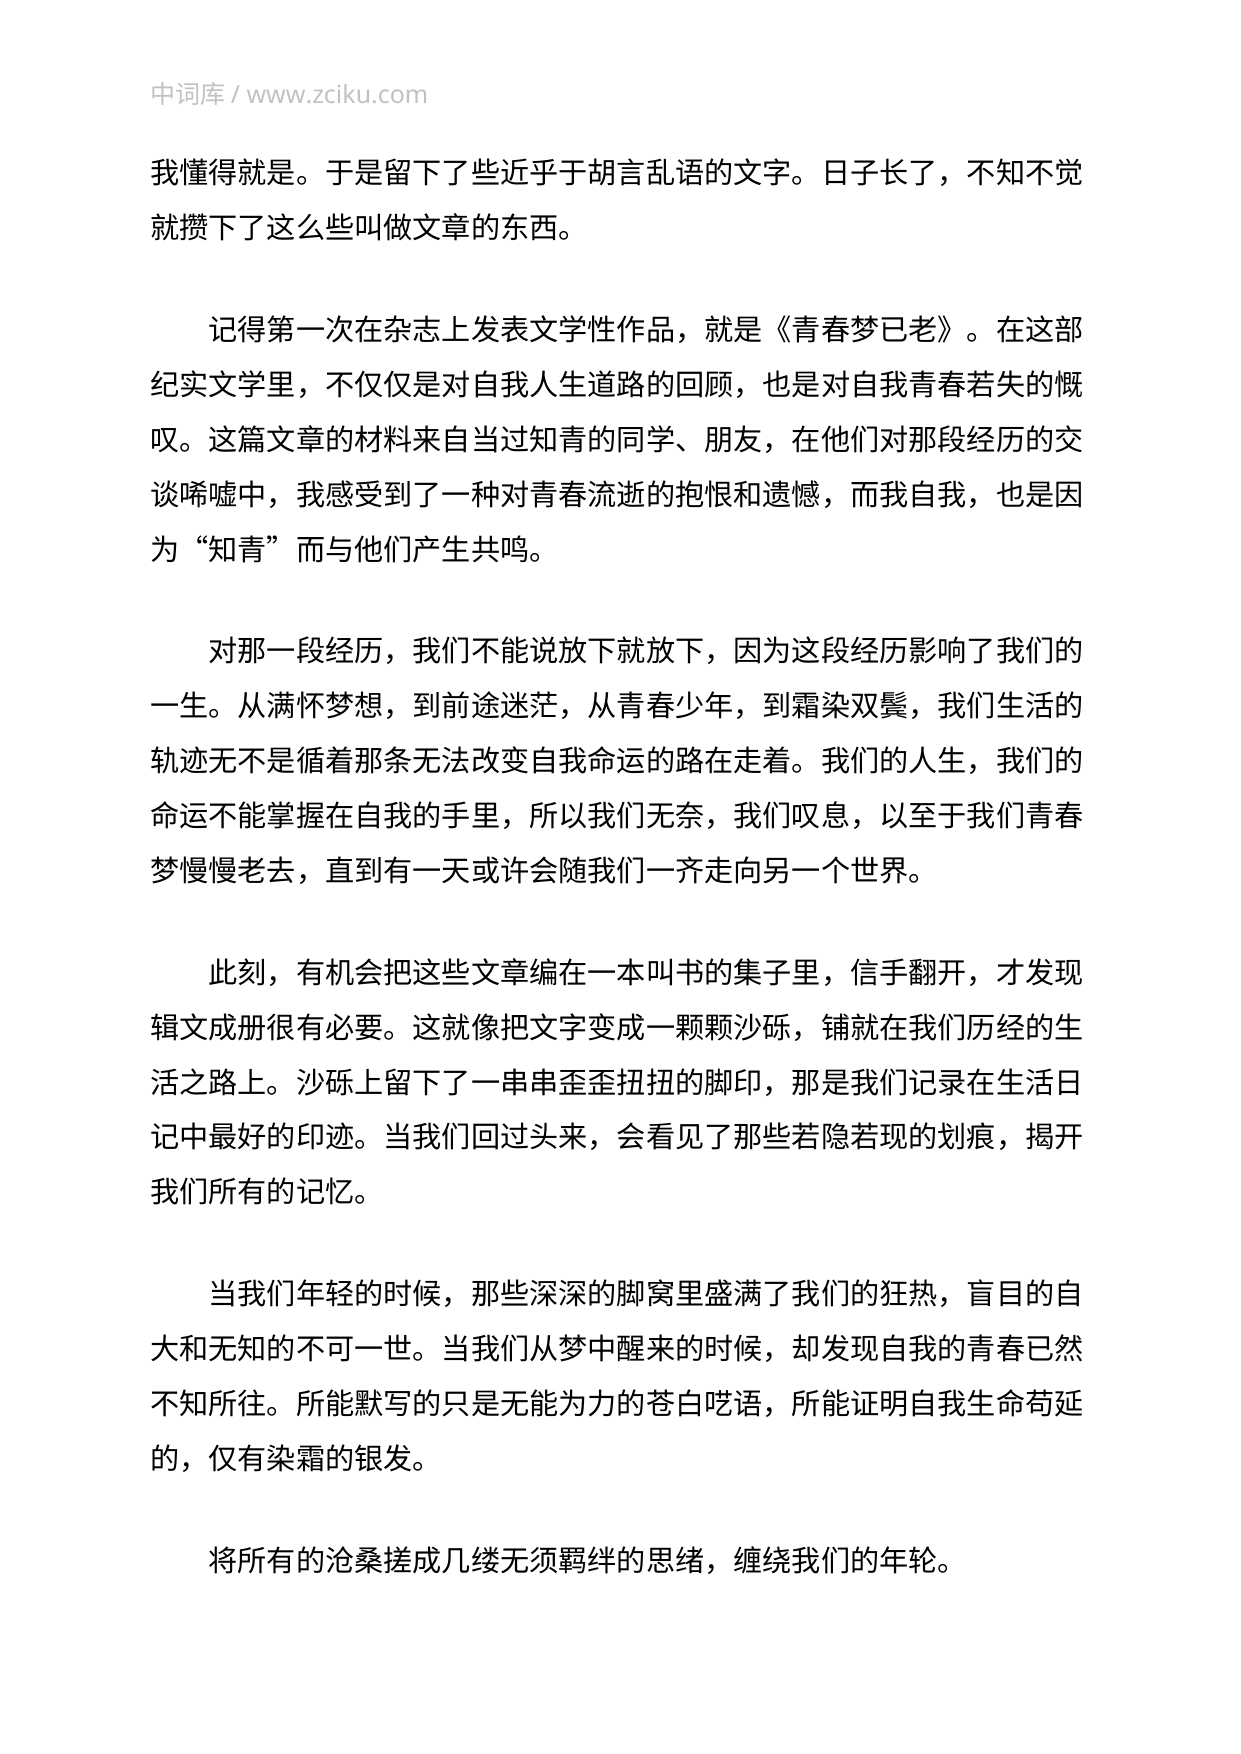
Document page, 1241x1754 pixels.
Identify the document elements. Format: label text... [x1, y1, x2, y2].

text 对那一段经历，我们不能说放下就放下，因为这段经历影响了我们的一生。从满怀梦想，到前途迷茫，从青春少年，到霜染双鬓，我们生活的轨迹无不是循着那条无法改变自我命运的路在走着。我们的人生，我们的命运不能掌握在自我的手里，所以我们无奈，我们叹息，以至于我们青春梦慢慢老去，直到有一天或许会随我们一齐走向另一个世界。 [150, 628, 1090, 890]
text 此刻，有机会把这些文章编在一本叫书的集子里，信手翻开，才发现辑文成册很有必要。这就像把文字变成一颗颗沙砾，铺就在我们历经的生活之路上。沙砾上留下了一串串歪歪扭扭的脚印，那是我们记录在生活日记中最好的印迹。当我们回过头来，会看见了那些若隐若现的划痕，揭开我们所有的记忆。 [150, 949, 1090, 1211]
text 记得第一次在杂志上发表文学性作品，就是《青春梦已老》。在这部纪实文学里，不仅仅是对自我人生道路的回顾，也是对自我青春若失的慨叹。这篇文章的材料来自当过知青的同学、朋友，在他们对那段经历的交谈唏嘘中，我感受到了一种对青春流逝的抱恨和遗憾，而我自我，也是因为“知青”而与他们产生共鸣。 [150, 307, 1090, 568]
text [150, 150, 1090, 247]
text 当我们年轻的时候，那些深深的脚窝里盛满了我们的狂热，盲目的自大和无知的不可一世。当我们从梦中醒来的时候，却发现自我的青春已然不知所往。所能默写的只是无能为力的苍白呓语，所能证明自我生命苟延的，仅有染霜的银发。 [150, 1271, 1090, 1478]
text 将所有的沧桑搓成几缕无须羁绊的思绪，缠绕我们的年轮。 [150, 1537, 1090, 1579]
